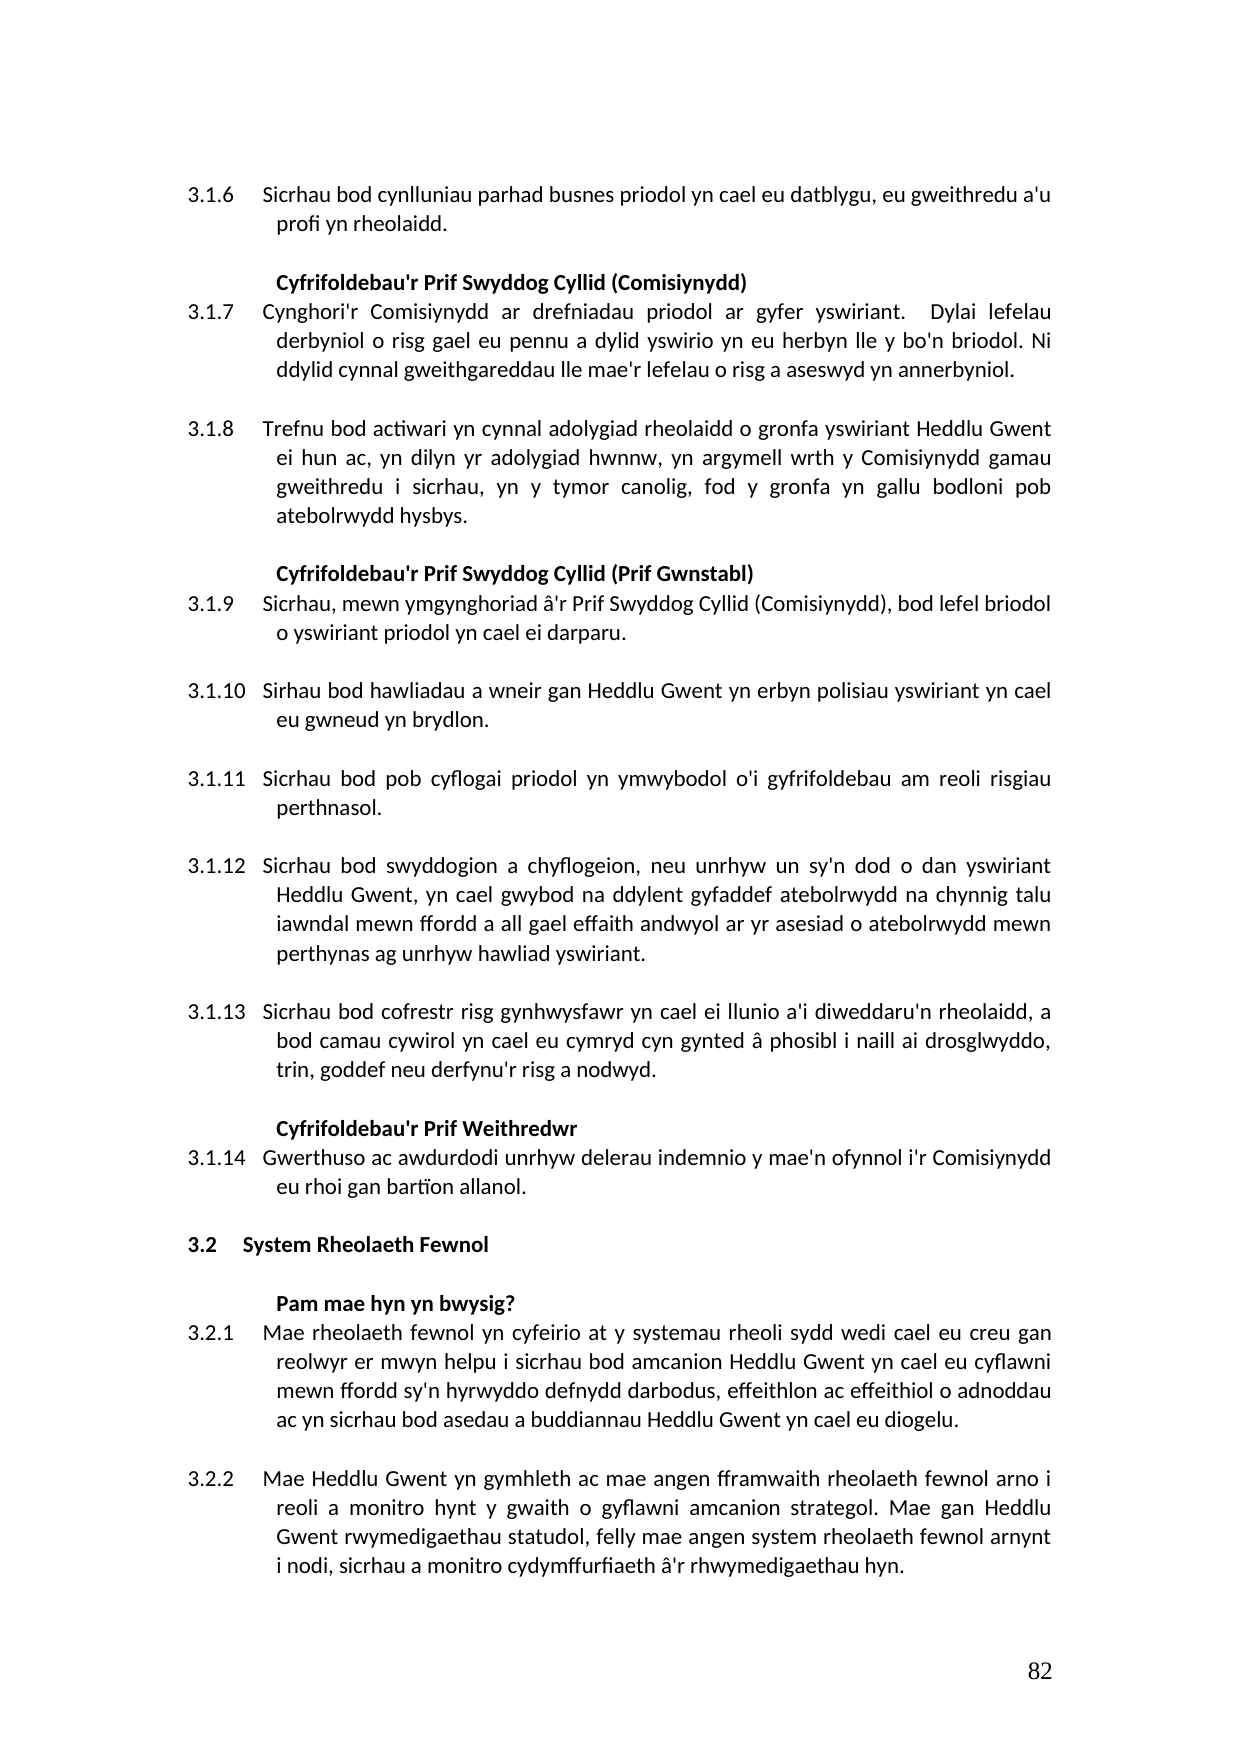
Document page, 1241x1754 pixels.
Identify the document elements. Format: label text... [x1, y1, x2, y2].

list Sicrhau bod swyddogion a chyflogeion, neu unrhyw un sy'n dod o dan yswiriant Heddlu Gwent, yn cael gwybod na ddylent gyfaddef atebolrwydd na chynnig talu iawndal mewn ffordd a all gael effaith andwyol ar yr asesiad o atebolrwydd mewn perthynas ag unrhyw hawliad yswiriant. [187, 850, 1053, 967]
list Cynghori'r Comisiynydd ar drefniadau priodol ar gyfer yswiriant. Dylai lefelau derbyniol o risg gael eu pennu a dylid yswirio yn eu herbyn lle y bo'n briodol. Ni ddylid cynnal gweithgareddau lle mae'r lefelau o risg a aseswyd yn annerbyniol. [187, 296, 1053, 383]
text Cyfrifoldebau'r Prif Swyddog Cyllid (Prif Gwnstabl) [187, 558, 1053, 587]
list Sicrhau bod cofrestr risg gynhwysfawr yn cael ei llunio a'i diweddaru'n rheolaidd, a bod camau cywirol yn cael eu cymryd cyn gynted â phosibl i naill ai drosglwyddo, trin, goddef neu derfynu'r risg a nodwyd. [187, 996, 1053, 1083]
list Sicrhau, mewn ymgynghoriad â'r Prif Swyddog Cyllid (Comisiynydd), bod lefel briodol o yswiriant priodol yn cael ei darparu. [187, 587, 1053, 646]
list Trefnu bod actiwari yn cynnal adolygiad rheolaidd o gronfa yswiriant Heddlu Gwent ei hun ac, yn dilyn yr adolygiad hwnnw, yn argymell wrth y Comisiynydd gamau gweithredu i sicrhau, yn y tymor canolig, fod y gronfa yn gallu bodloni pob atebolrwydd hysbys. [187, 412, 1053, 529]
list Sicrhau bod pob cyflogai priodol yn ymwybodol o'i gyfrifoldebau am reoli risgiau perthnasol. [187, 762, 1053, 821]
text Cyfrifoldebau'r Prif Weithredwr [276, 1112, 1053, 1142]
list Gwerthuso ac awdurdodi unrhyw delerau indemnio y mae'n ofynnol i'r Comisiynydd eu rhoi gan bartïon allanol. [187, 1142, 1053, 1200]
text Cyfrifoldebau'r Prif Swyddog Cyllid (Comisiynydd) [187, 267, 1053, 296]
list Sicrhau bod cynlluniau parhad busnes priodol yn cael eu datblygu, eu gweithredu a'u profi yn rheolaidd. [187, 179, 1053, 237]
text Pam mae hyn yn bwysig? [187, 1287, 964, 1317]
text 3.2 System Rheolaeth Fewnol [187, 1229, 964, 1258]
list Mae rheolaeth fewnol yn cyfeirio at y systemau rheoli sydd wedi cael eu creu gan reolwyr er mwyn helpu i sicrhau bod amcanion Heddlu Gwent yn cael eu cyflawni mewn ffordd sy'n hyrwyddo defnydd darbodus, effeithlon ac effeithiol o adnoddau ac yn sicrhau bod asedau a buddiannau Heddlu Gwent yn cael eu diogelu. [187, 1317, 1053, 1433]
list Sirhau bod hawliadau a wneir gan Heddlu Gwent yn erbyn polisiau yswiriant yn cael eu gwneud yn brydlon. [187, 675, 1053, 733]
list Mae Heddlu Gwent yn gymhleth ac mae angen fframwaith rheolaeth fewnol arno i reoli a monitro hynt y gwaith o gyflawni amcanion strategol. Mae gan Heddlu Gwent rwymedigaethau statudol, felly mae angen system rheolaeth fewnol arnynt i nodi, sicrhau a monitro cydymffurfiaeth â'r rhwymedigaethau hyn. [187, 1462, 1053, 1579]
